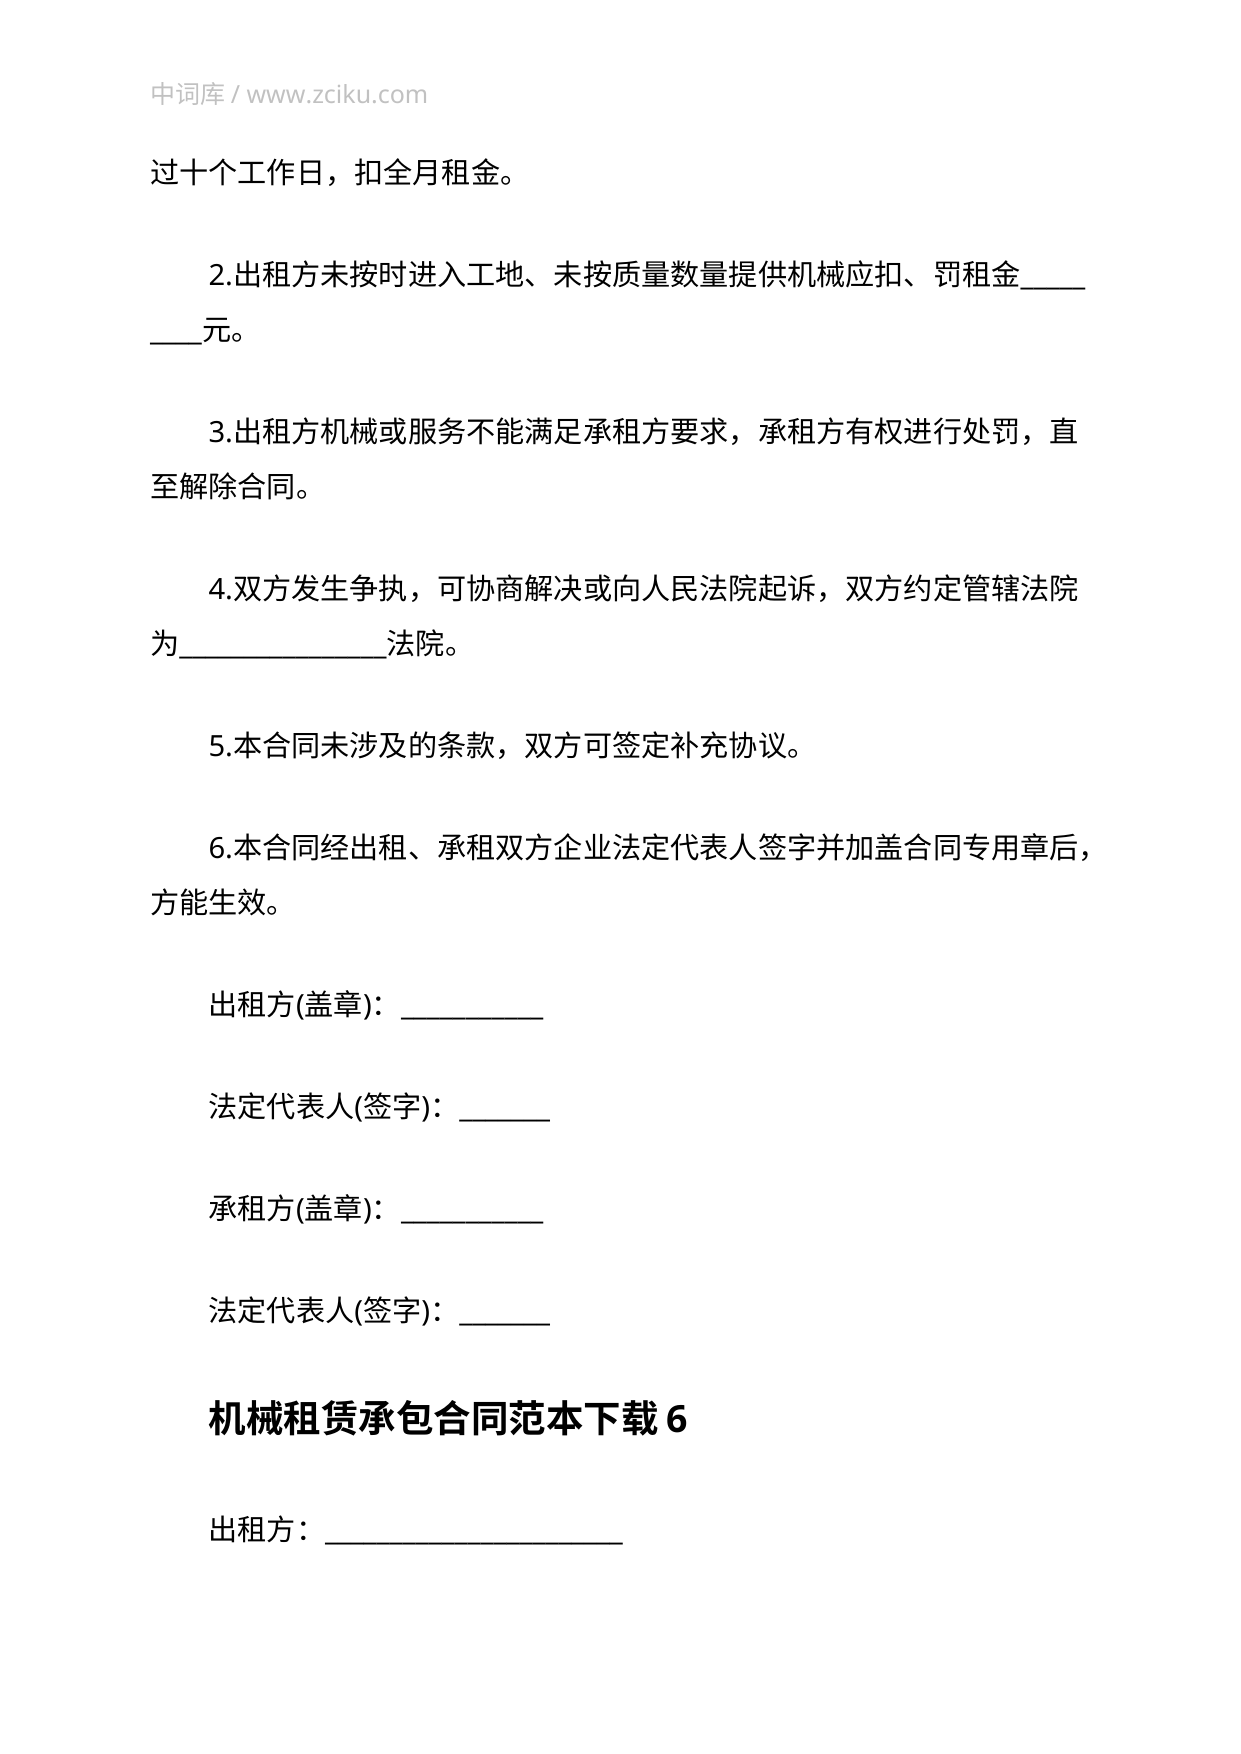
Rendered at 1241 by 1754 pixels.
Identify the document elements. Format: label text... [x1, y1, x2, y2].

text 4.双方发生争执，可协商解决或向人民法院起诉，双方约定管辖法院为________________法院。 [150, 566, 1090, 663]
text 法定代表人(签字)：_______ [150, 1083, 1090, 1126]
text 2.出租方未按时进入工地、未按质量数量提供机械应扣、罚租金_________元。 [150, 252, 1090, 349]
text 承租方(盖章)：___________ [150, 1185, 1090, 1228]
text 出租方：_______________________ [150, 1507, 1090, 1549]
text 3.出租方机械或服务不能满足承租方要求，承租方有权进行处罚，直至解除合同。 [150, 409, 1090, 506]
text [150, 150, 1090, 192]
text 出租方(盖章)：___________ [150, 981, 1090, 1024]
text 5.本合同未涉及的条款，双方可签定补充协议。 [150, 722, 1090, 765]
text 机械租赁承包合同范本下载6 [150, 1389, 1090, 1444]
text 法定代表人(签字)：_______ [150, 1287, 1090, 1329]
text 6.本合同经出租、承租双方企业法定代表人签字并加盖合同专用章后，方能生效。 [150, 824, 1090, 922]
